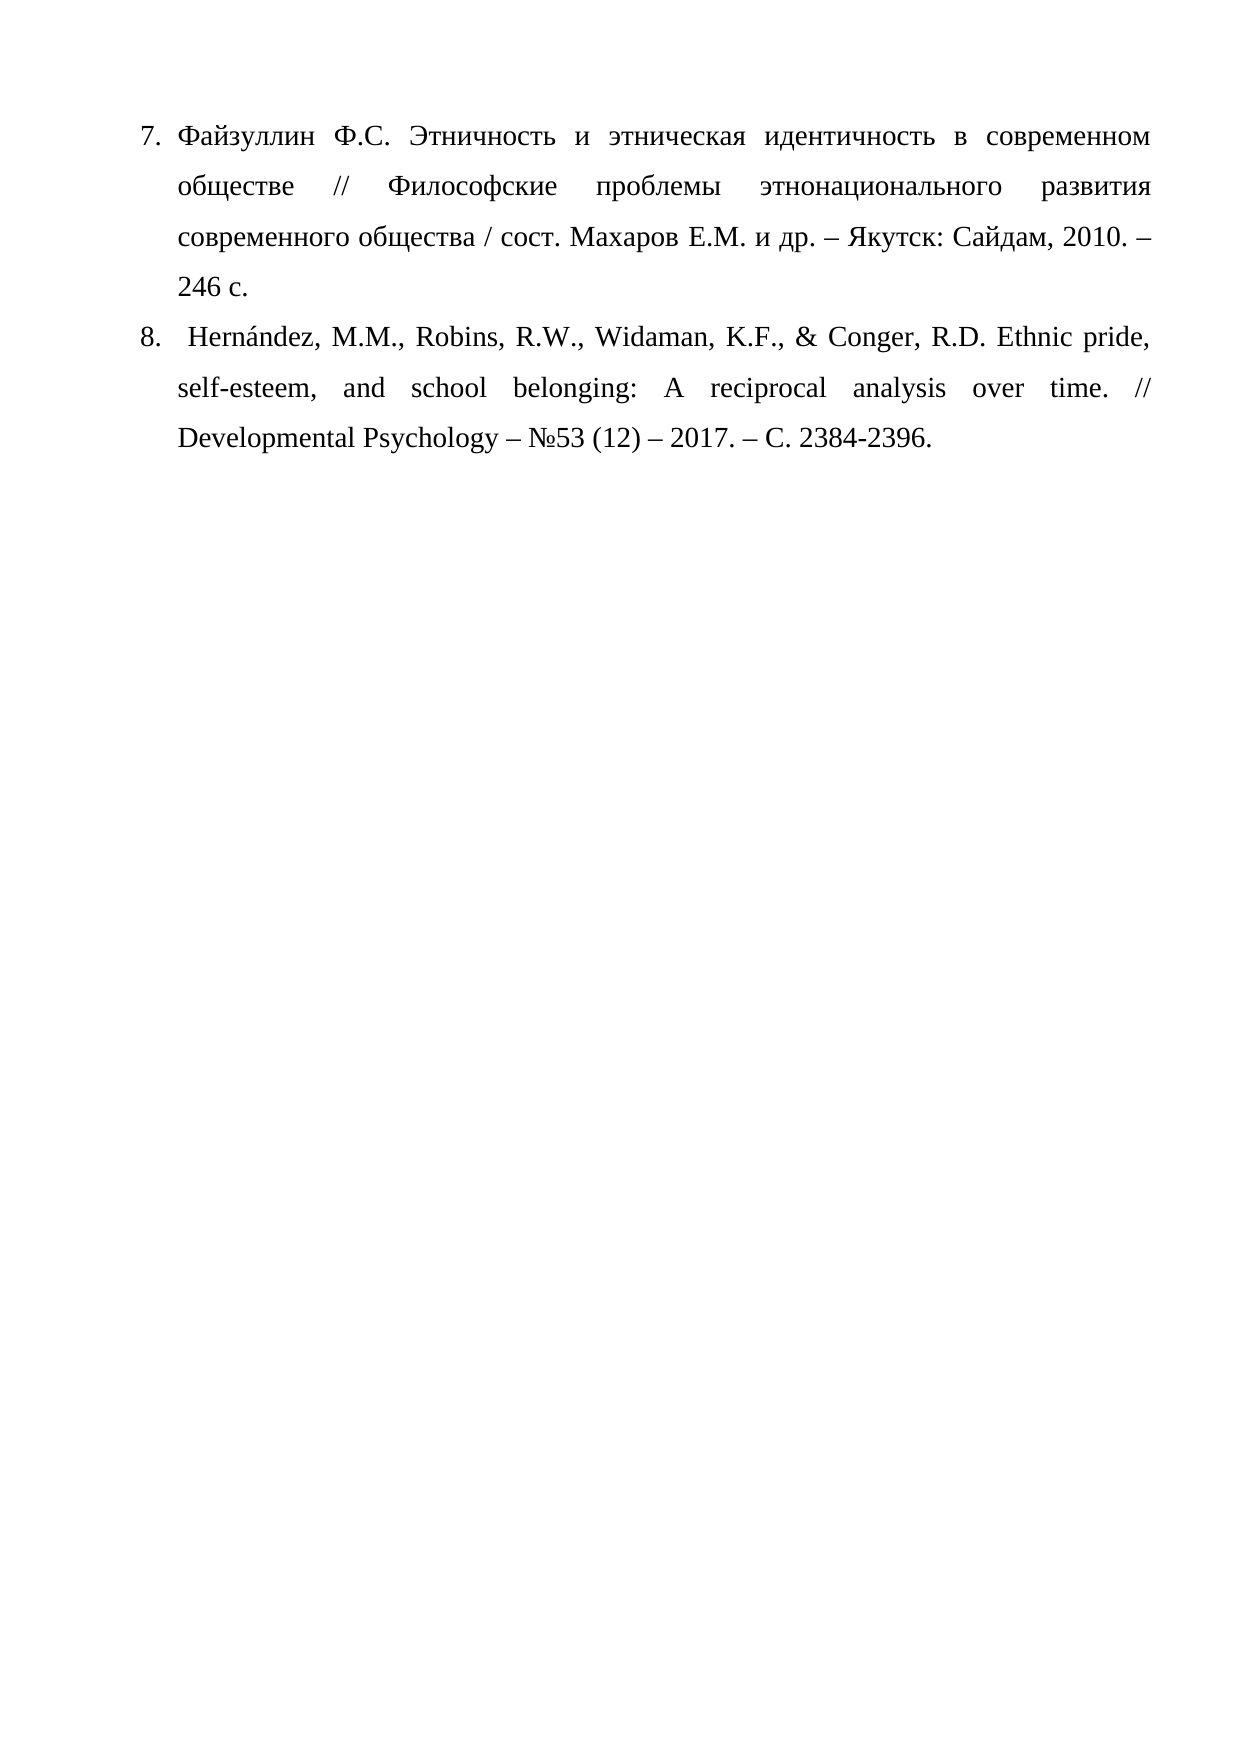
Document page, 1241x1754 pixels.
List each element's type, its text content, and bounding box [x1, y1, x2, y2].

list Файзуллин Ф.С. Этничность и этническая идентичность в современном обществе // Философские проблемы этнонационального развития современного общества / сост. Махаров Е.М. и др. – Якутск: Сайдам, 2010. – 246 с. [140, 118, 1152, 303]
list Hernández, M.M., Robins, R.W., Widaman, K.F., & Conger, R.D. Ethnic pride, self-esteem, and school belonging: A reciprocal analysis over time. // Developmental Psychology – №53 (12) – 2017. – С. 2384-2396. [140, 319, 1152, 453]
